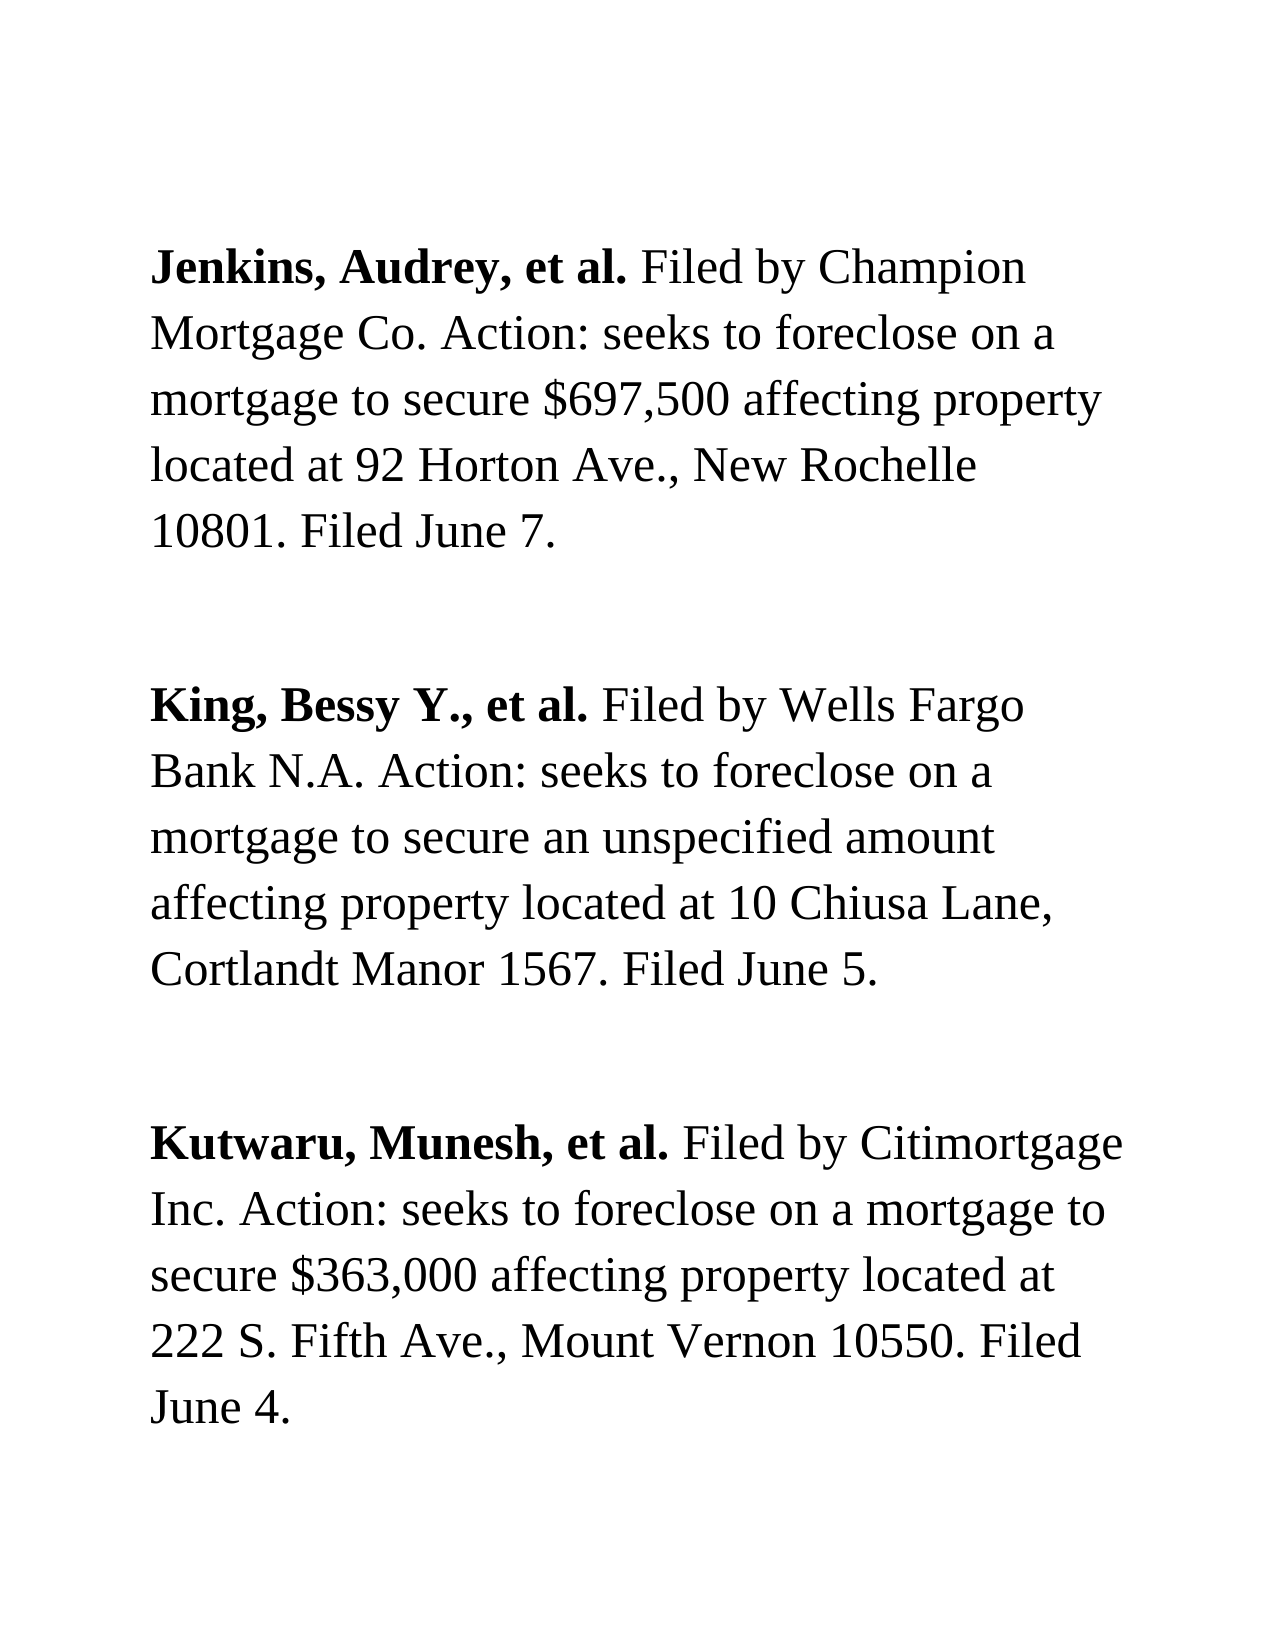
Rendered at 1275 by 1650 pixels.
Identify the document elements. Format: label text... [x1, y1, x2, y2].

text King, Bessy Y., et al. Filed by Wells Fargo Bank N.A. Action: seeks to foreclose on a mortgage to secure an unspecified amount affecting property located at 10 Chiusa Lane, Cortlandt Manor 1567. Filed June 5. [150, 675, 1125, 996]
text Jenkins, Audrey, et al. Filed by Champion Mortgage Co. Action: seeks to foreclose on a mortgage to secure $697,500 affecting property located at 92 Horton Ave., New Rochelle 10801. Filed June 7. [150, 237, 1125, 558]
text Kutwaru, Munesh, et al. Filed by Citimortgage Inc. Action: seeks to foreclose on a mortgage to secure $363,000 affecting property located at 222 S. Fifth Ave., Mount Vernon 10550. Filed June 4. [150, 1113, 1125, 1434]
